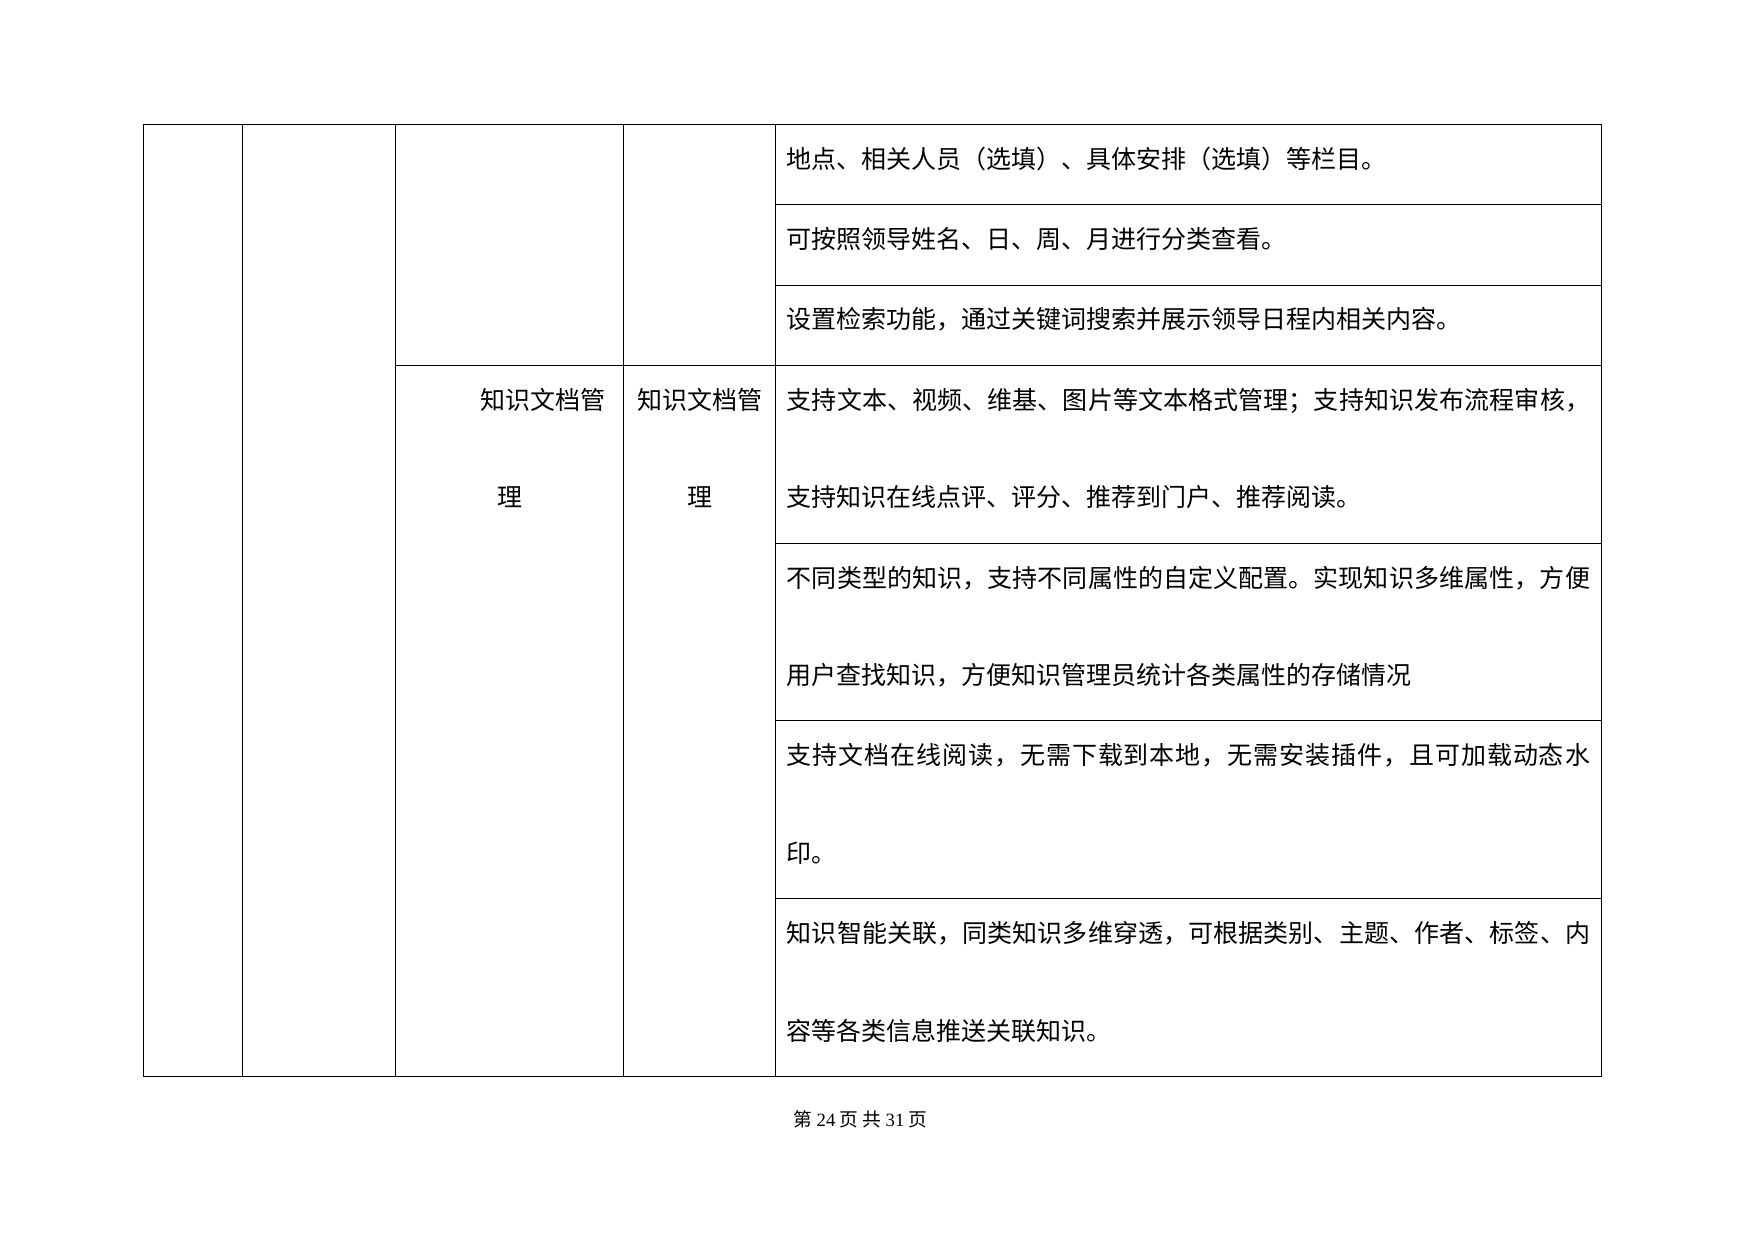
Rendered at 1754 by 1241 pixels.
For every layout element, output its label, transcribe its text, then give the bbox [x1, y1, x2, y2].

table_cell 设置检索功能，通过关键词搜索并展示领导日程内相关内容。 [776, 286, 1601, 365]
table_cell 支持文本、视频、维基、图片等文本格式管理；支持知识发布流程审核，支持知识在线点评、评分、推荐到门户、推荐阅读。 [776, 366, 1601, 543]
table_cell 知识文档管理 [396, 366, 623, 1076]
table_cell 可按照领导姓名、日、周、月进行分类查看。 [776, 205, 1601, 284]
table_cell 支持文档在线阅读，无需下载到本地，无需安装插件，且可加载动态水印。 [776, 721, 1601, 898]
table_cell 知识文档管理 [624, 366, 775, 1076]
table_cell 不同类型的知识，支持不同属性的自定义配置。实现知识多维属性，方便用户查找知识，方便知识管理员统计各类属性的存储情况 [776, 544, 1601, 720]
table_cell 知识智能关联，同类知识多维穿透，可根据类别、主题、作者、标签、内容等各类信息推送关联知识。 [776, 899, 1601, 1076]
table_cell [776, 125, 1601, 204]
